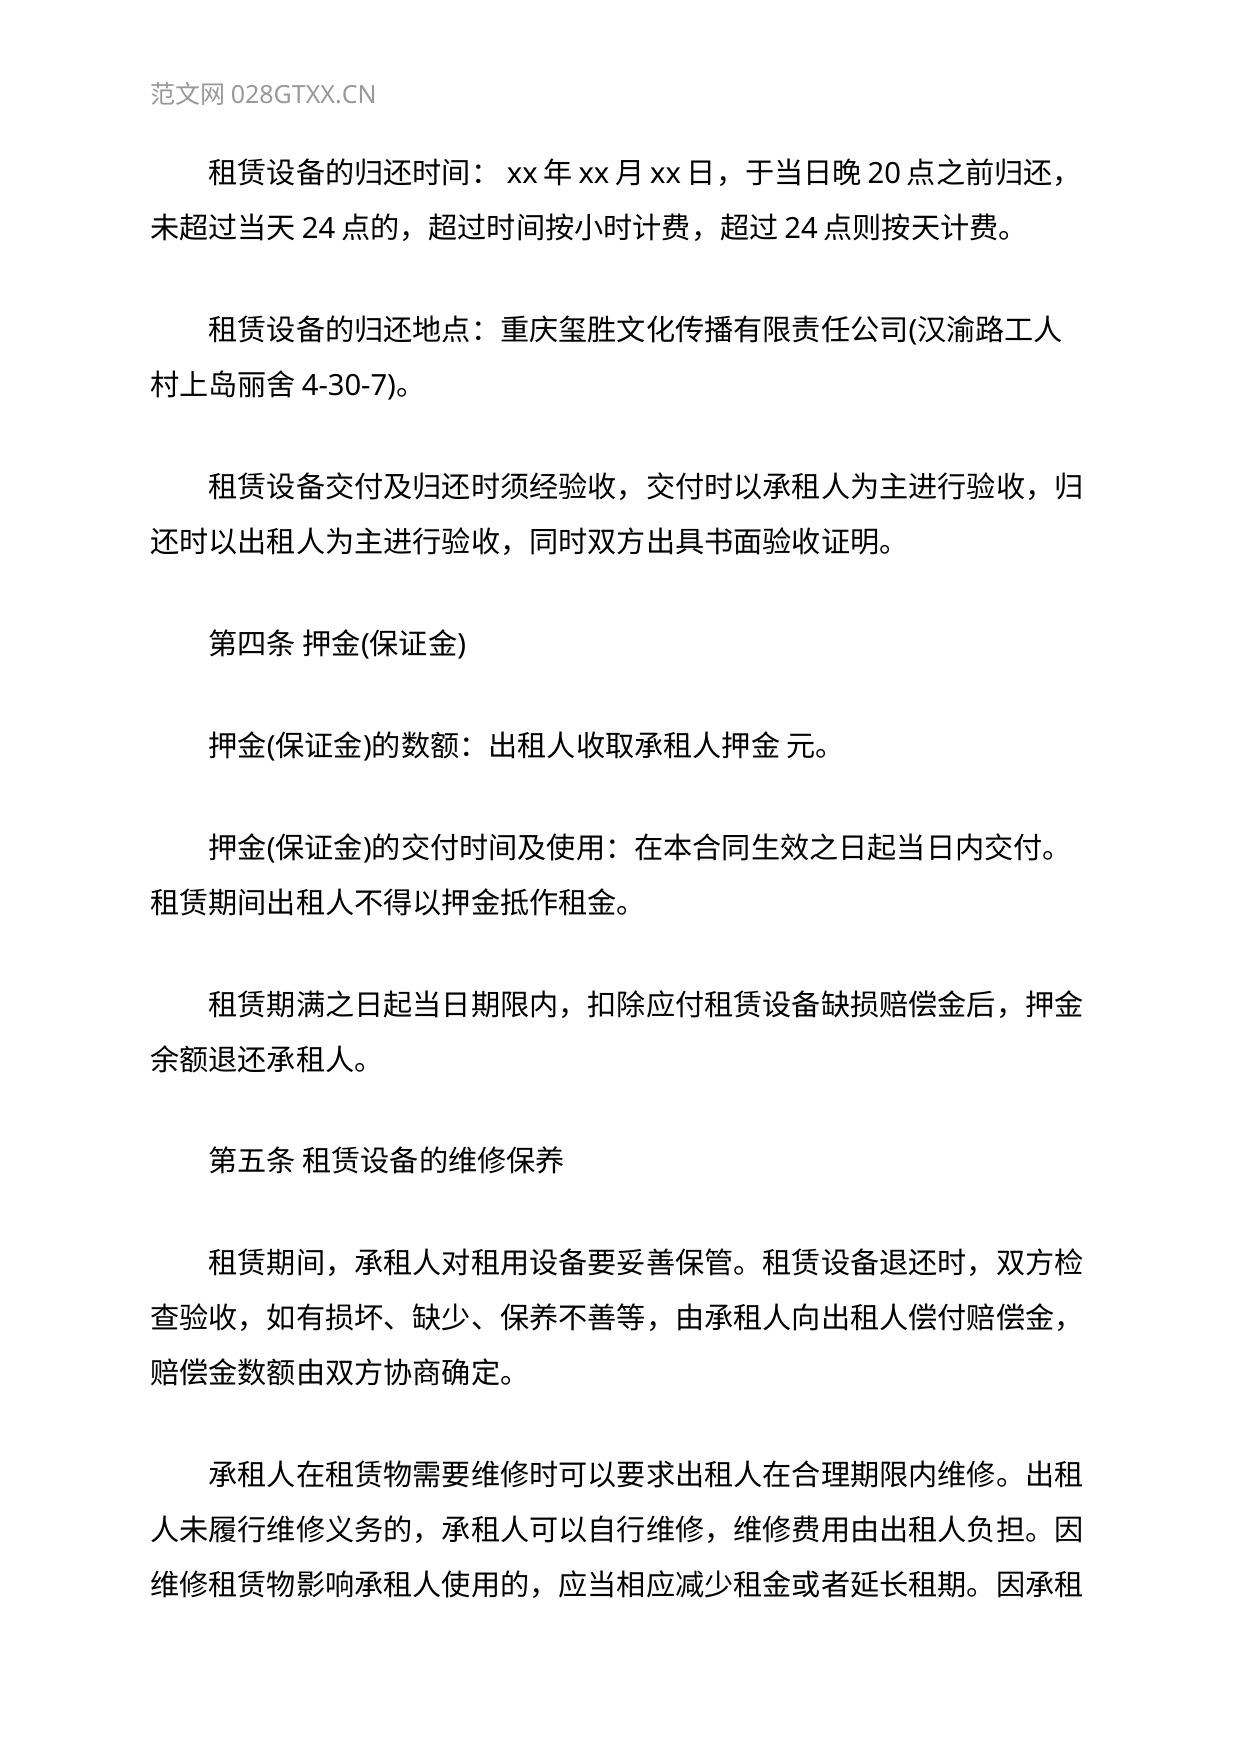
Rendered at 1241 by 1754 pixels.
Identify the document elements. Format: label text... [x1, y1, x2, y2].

text 租赁设备交付及归还时须经验收，交付时以承租人为主进行验收，归还时以出租人为主进行验收，同时双方出具书面验收证明。 [150, 464, 1090, 561]
text 租赁设备的归还地点：重庆玺胜文化传播有限责任公司(汉渝路工人村上岛丽舍4-30-7)。 [150, 307, 1090, 404]
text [150, 1451, 1090, 1603]
text 租赁期间，承租人对租用设备要妥善保管。租赁设备退还时，双方检查验收，如有损坏、缺少、保养不善等，由承租人向出租人偿付赔偿金，赔偿金数额由双方协商确定。 [150, 1240, 1090, 1392]
text 租赁设备的归还时间： xx年xx月xx日，于当日晚20点之前归还，未超过当天24点的，超过时间按小时计费，超过24点则按天计费。 [150, 150, 1090, 247]
text 押金(保证金)的数额：出租人收取承租人押金 元。 [150, 723, 1090, 765]
text 押金(保证金)的交付时间及使用：在本合同生效之日起当日内交付。租赁期间出租人不得以押金抵作租金。 [150, 824, 1090, 922]
text 租赁期满之日起当日期限内，扣除应付租赁设备缺损赔偿金后，押金余额退还承租人。 [150, 981, 1090, 1078]
text 第五条 租赁设备的维修保养 [150, 1138, 1090, 1180]
text 第四条 押金(保证金) [150, 621, 1090, 663]
